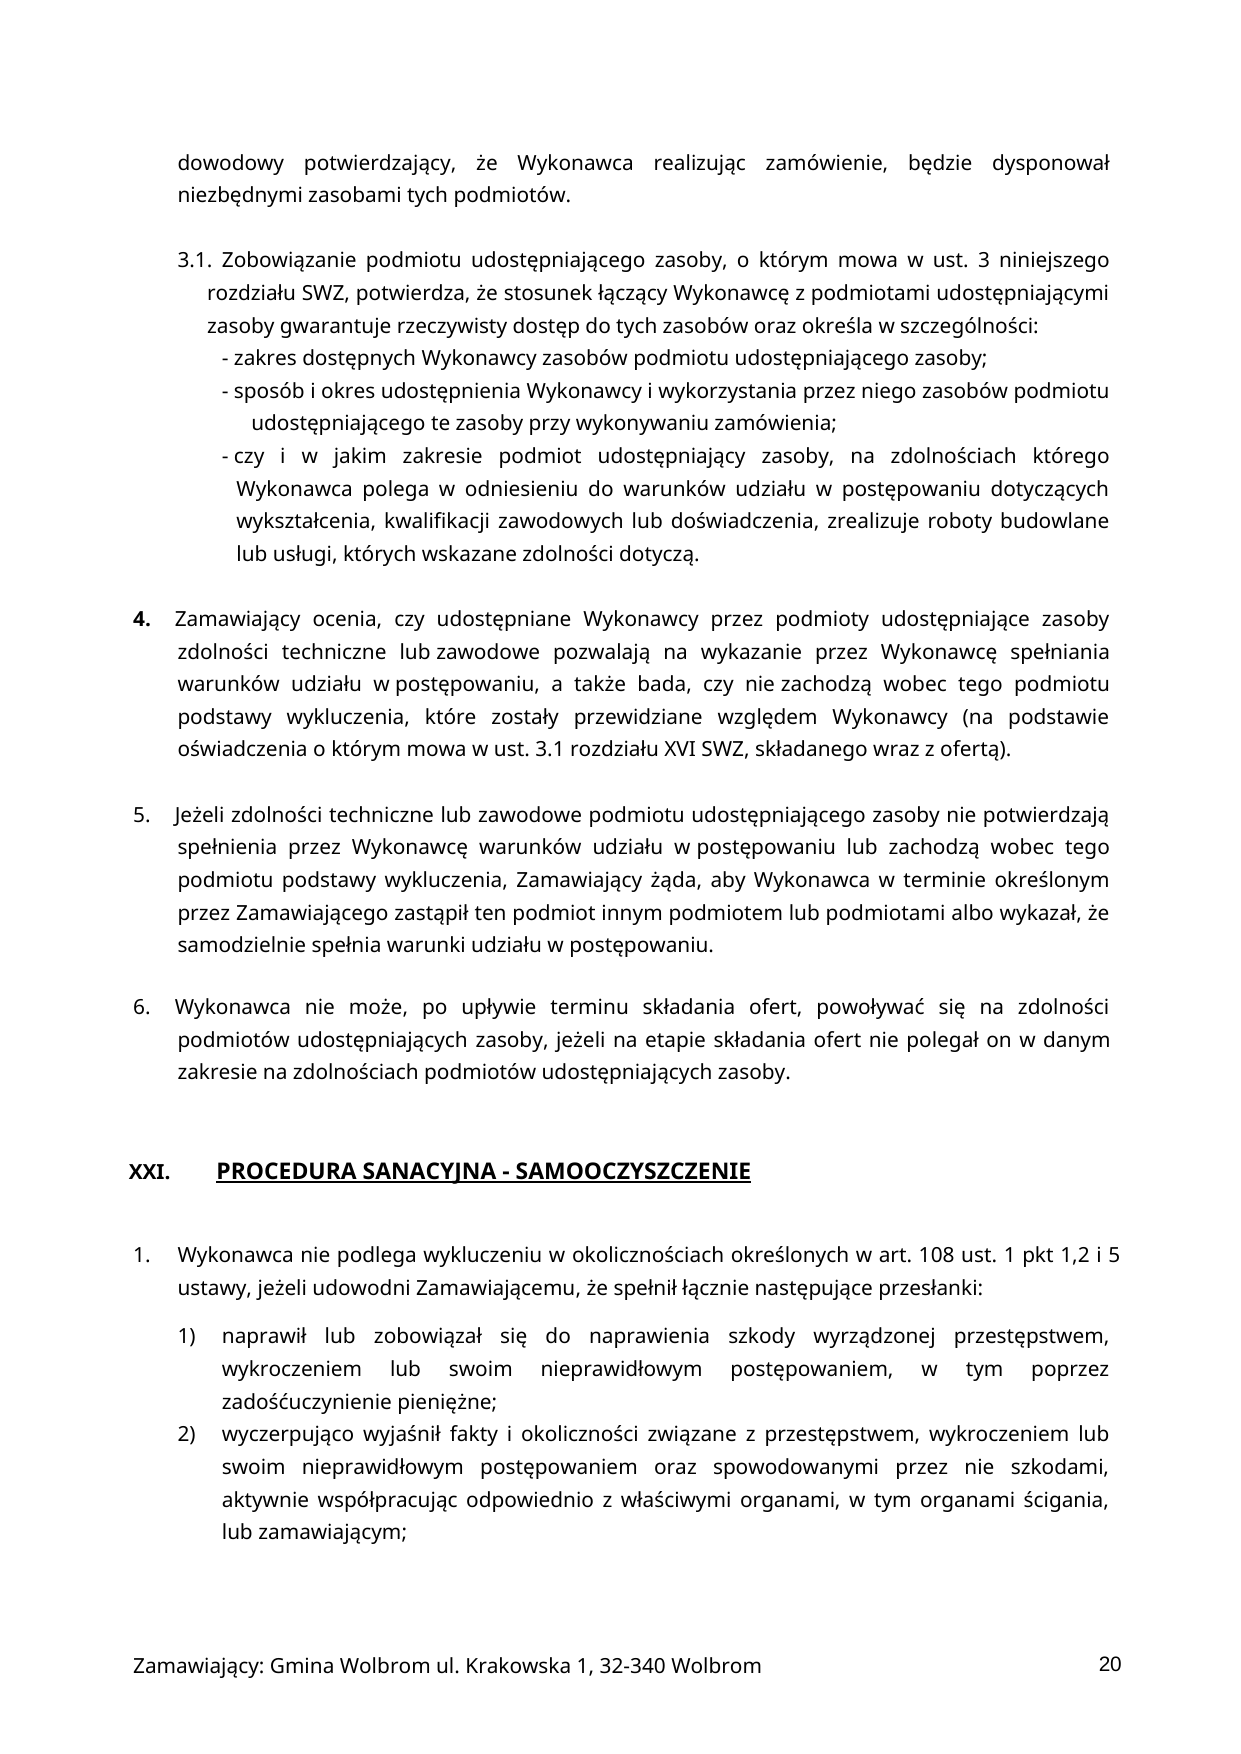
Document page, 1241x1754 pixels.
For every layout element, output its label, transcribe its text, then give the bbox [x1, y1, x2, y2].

list Zamawiający ocenia, czy udostępniane Wykonawcy przez podmioty udostępniające zasoby zdolności techniczne lub zawodowe pozwalają na wykazanie przez Wykonawcę spełniania warunków udziału w postępowaniu, a także bada, czy nie zachodzą wobec tego podmiotu podstawy wykluczenia, które zostały przewidziane względem Wykonawcy (na podstawie oświadczenia o którym mowa w ust. 3.1 rozdziału XVI SWZ, składanego wraz z ofertą). [133, 604, 1110, 763]
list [133, 148, 1110, 209]
list Wykonawca nie podlega wykluczeniu w okolicznościach określonych w art. 108 ust. 1 pkt 1,2 i 5 ustawy, jeżeli udowodni Zamawiającemu, że spełnił łącznie następujące przesłanki: [133, 1240, 1122, 1301]
list PROCEDURA SANACYJNA - SAMOOCZYSZCZENIE [170, 1155, 1107, 1186]
text 2) wyczerpująco wyjaśnił fakty i okoliczności związane z przestępstwem, wykroczeniem lub swoim nieprawidłowym postępowaniem oraz spowodowanymi przez nie szkodami, aktywnie współpracując odpowiednio z właściwymi organami, w tym organami ścigania, lub zamawiającym; [177, 1419, 1110, 1546]
text - sposób i okres udostępnienia Wykonawcy i wykorzystania przez niego zasobów podmiotu udostępniającego te zasoby przy wykonywaniu zamówienia; [222, 376, 1110, 437]
text - czy i w jakim zakresie podmiot udostępniający zasoby, na zdolnościach którego Wykonawca polega w odniesieniu do warunków udziału w postępowaniu dotyczących wykształcenia, kwalifikacji zawodowych lub doświadczenia, zrealizuje roboty budowlane lub usługi, których wskazane zdolności dotyczą. [222, 441, 1110, 567]
text 1) naprawił lub zobowiązał się do naprawienia szkody wyrządzonej przestępstwem, wykroczeniem lub swoim nieprawidłowym postępowaniem, w tym poprzez zadośćuczynienie pieniężne; [177, 1322, 1110, 1415]
text - zakres dostępnych Wykonawcy zasobów podmiotu udostępniającego zasoby; [222, 343, 1110, 372]
text 3.1. Zobowiązanie podmiotu udostępniającego zasoby, o którym mowa w ust. 3 niniejszego rozdziału SWZ, potwierdza, że stosunek łączący Wykonawcę z podmiotami udostępniającymi zasoby gwarantuje rzeczywisty dostęp do tych zasobów oraz określa w szczególności: [177, 246, 1110, 339]
list Jeżeli zdolności techniczne lub zawodowe podmiotu udostępniającego zasoby nie potwierdzają spełnienia przez Wykonawcę warunków udziału w postępowaniu lub zachodzą wobec tego podmiotu podstawy wykluczenia, Zamawiający żąda, aby Wykonawca w terminie określonym przez Zamawiającego zastąpił ten podmiot innym podmiotem lub podmiotami albo wykazał, że samodzielnie spełnia warunki udziału w postępowaniu. [133, 800, 1110, 959]
list Wykonawca nie może, po upływie terminu składania ofert, powoływać się na zdolności podmiotów udostępniających zasoby, jeżeli na etapie składania ofert nie polegał on w danym zakresie na zdolnościach podmiotów udostępniających zasoby. [133, 992, 1110, 1086]
